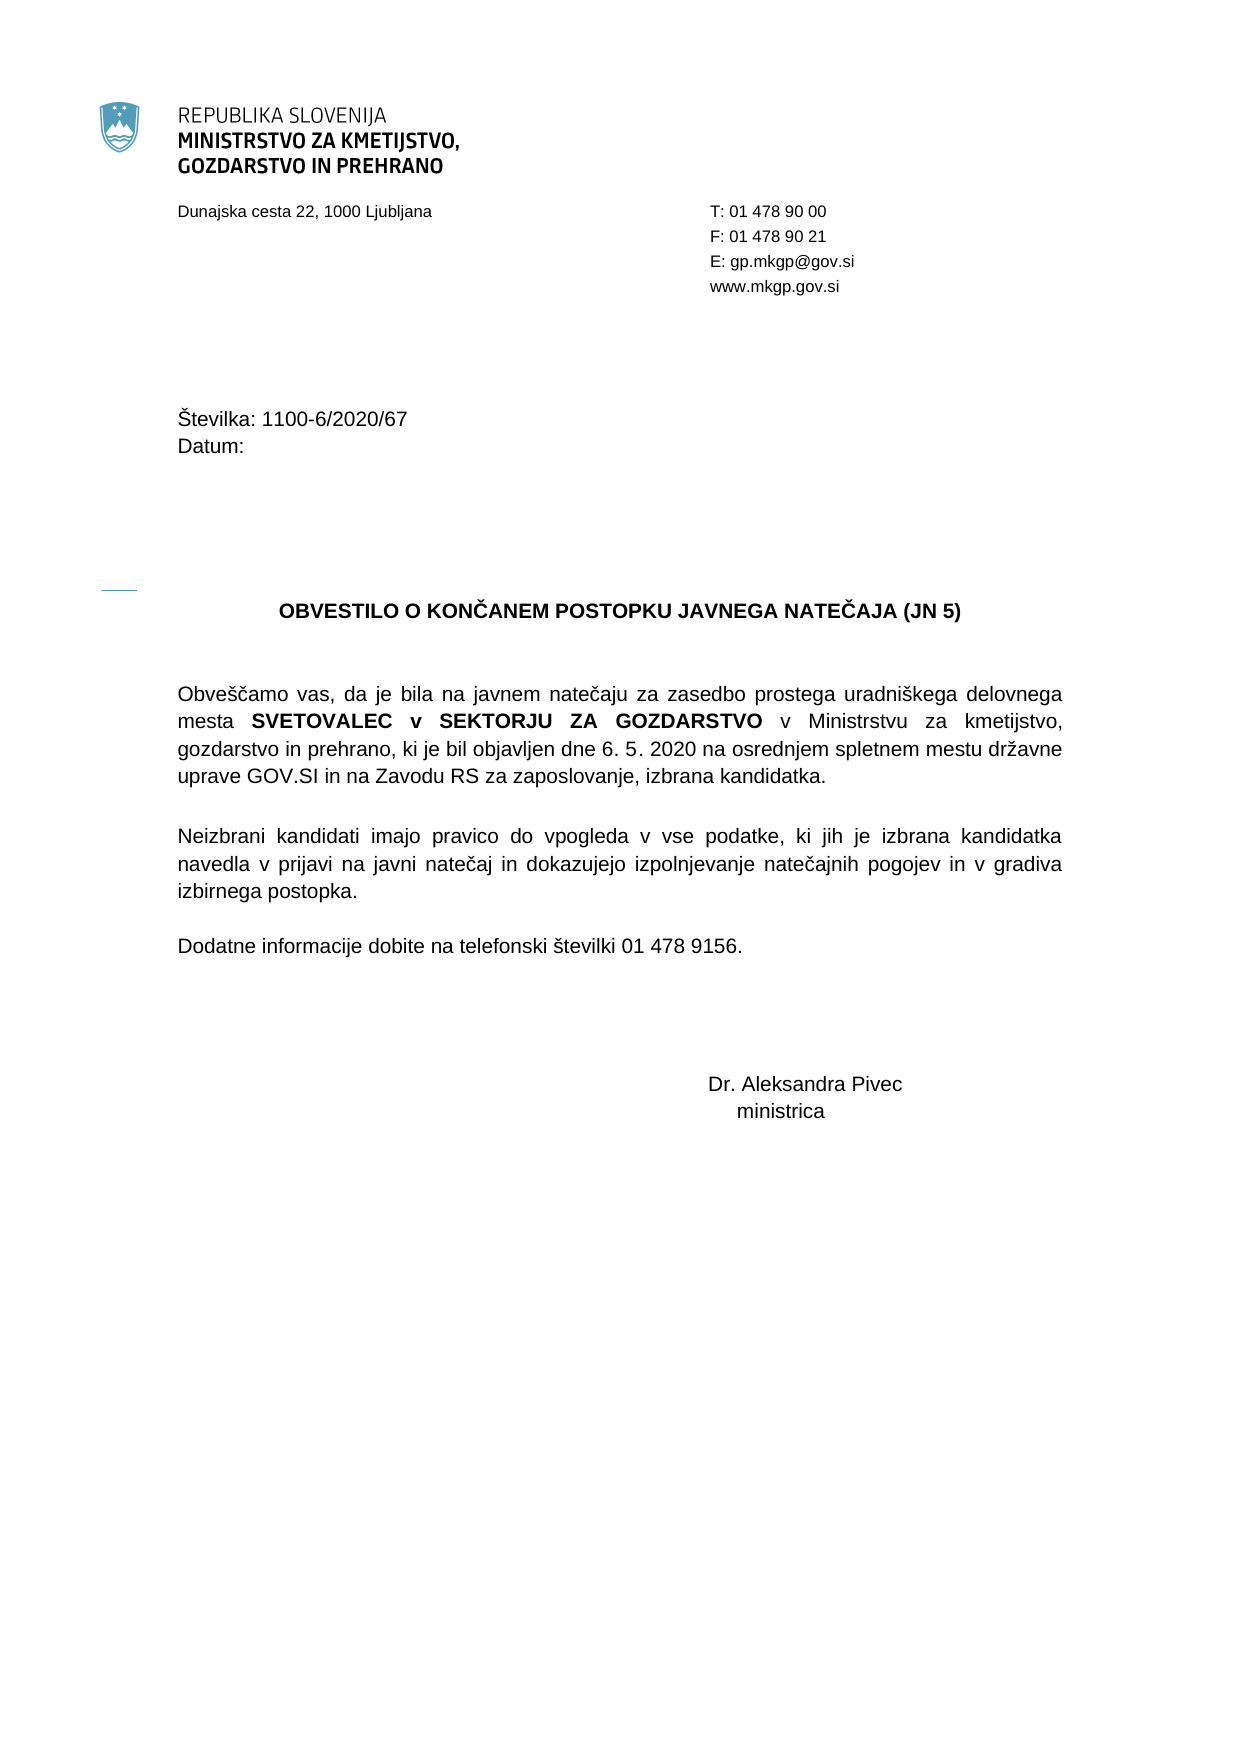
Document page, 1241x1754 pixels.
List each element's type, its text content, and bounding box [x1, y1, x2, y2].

text Številka: 1100-6/2020/67 [177, 407, 1063, 431]
picture [0, 0, 709, 185]
text Neizbrani kandidati imajo pravico do vpogleda v vse podatke, ki jih je izbrana kandidatka navedla v prijavi na javni natečaj in dokazujejo izpolnjevanje natečajnih pogojev in v gradiva izbirnega postopka. [177, 824, 1063, 903]
text Dodatne informacije dobite na telefonski številki 01 478 9156. [177, 934, 1063, 958]
text OBVESTILO O KONČANEM POSTOPKU JAVNEGA NATEČAJA (JN 5) [177, 599, 1063, 623]
text ministrica [627, 1099, 1063, 1123]
text Obveščamo vas, da je bila na javnem natečaju za zasedbo prostega uradniškega delovnega mesta SVETOVALEC v SEKTORJU ZA GOZDARSTVO v Ministrstvu za kmetijstvo, gozdarstvo in prehrano, ki je bil objavljen dne 6. 5. 2020 na osrednjem spletnem mestu državne uprave GOV.SI in na Zavodu RS za zaposlovanje, izbrana kandidatka. [177, 682, 1063, 788]
text Dr. Aleksandra Pivec [552, 1072, 1063, 1096]
text Datum: [177, 434, 1063, 458]
